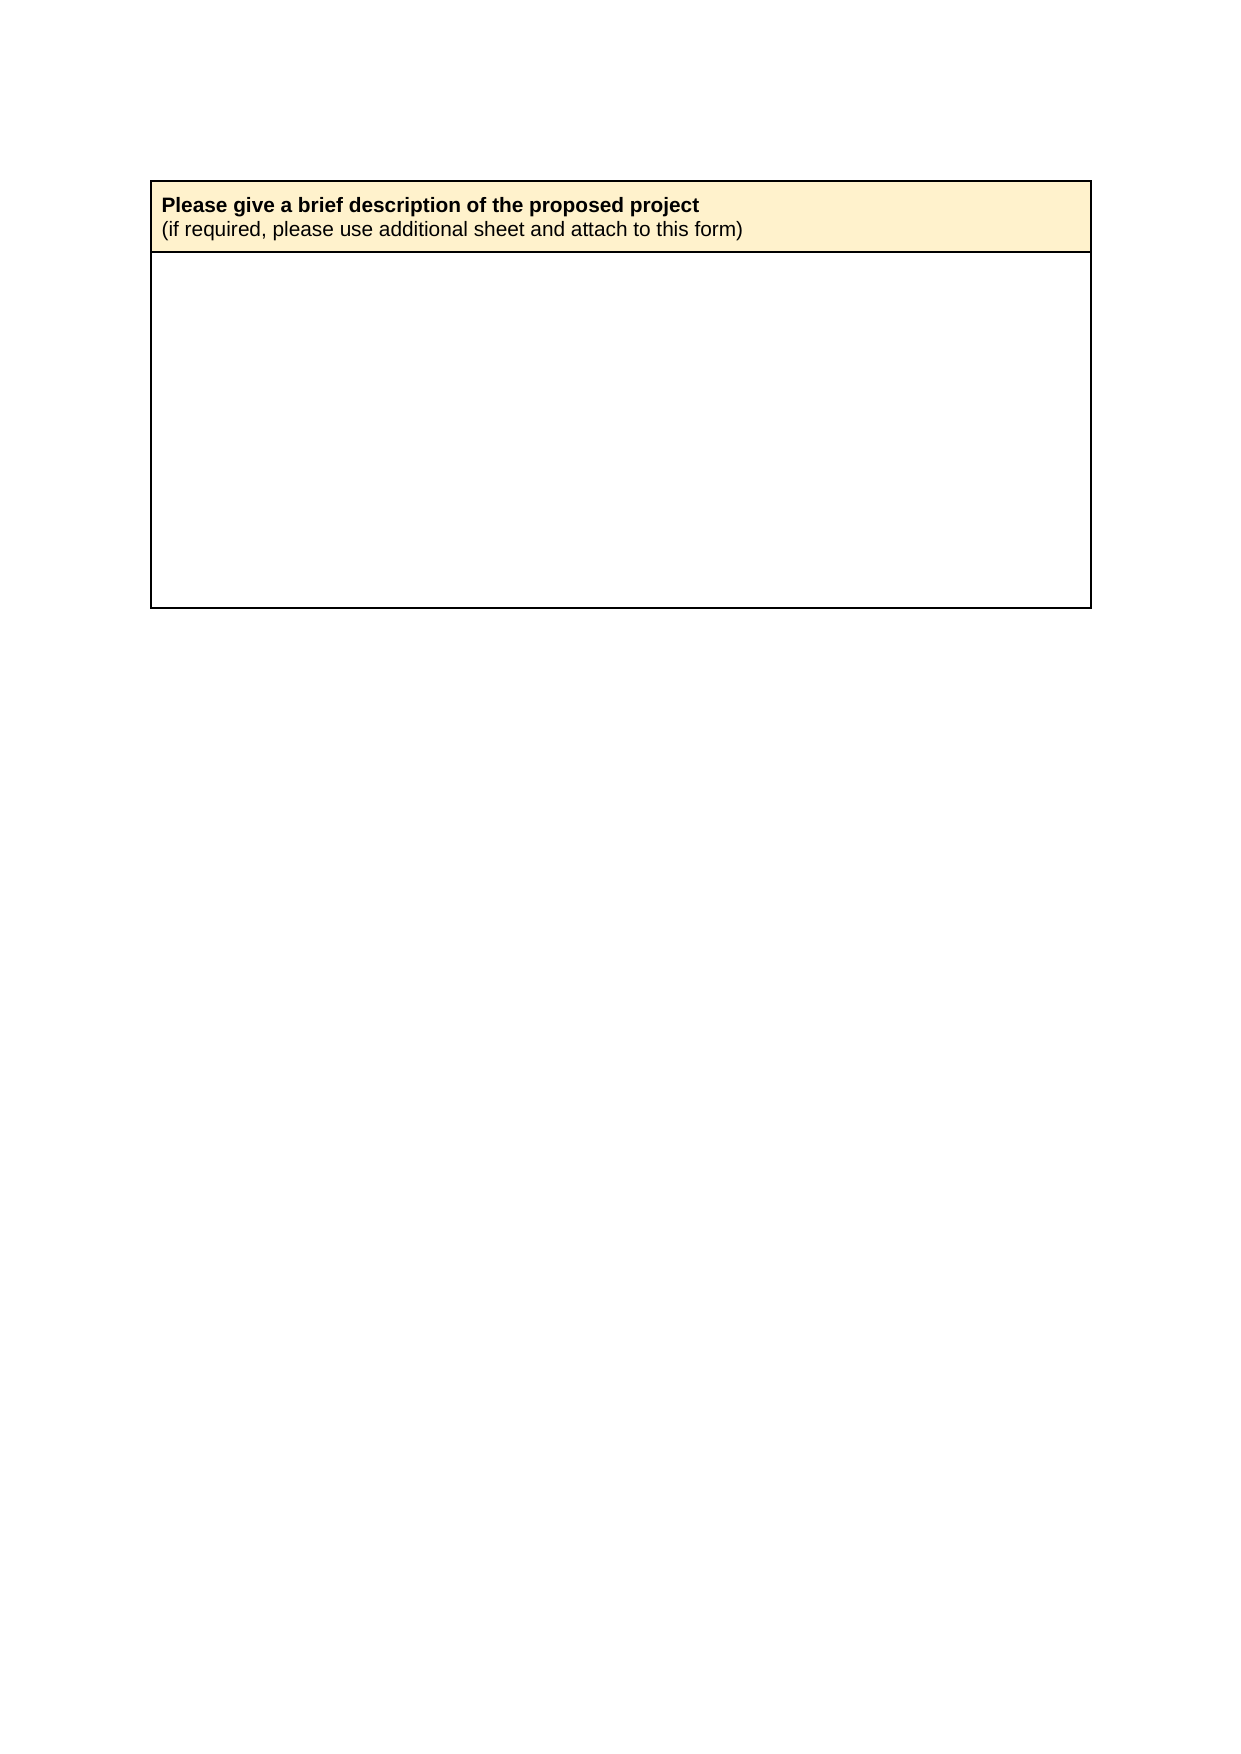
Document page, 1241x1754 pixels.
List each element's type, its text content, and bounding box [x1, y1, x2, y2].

table_header Please give a brief description of the proposed project (if required, please use additional sheet and attach to this form) [152, 182, 1090, 251]
table_cell [152, 253, 1090, 607]
